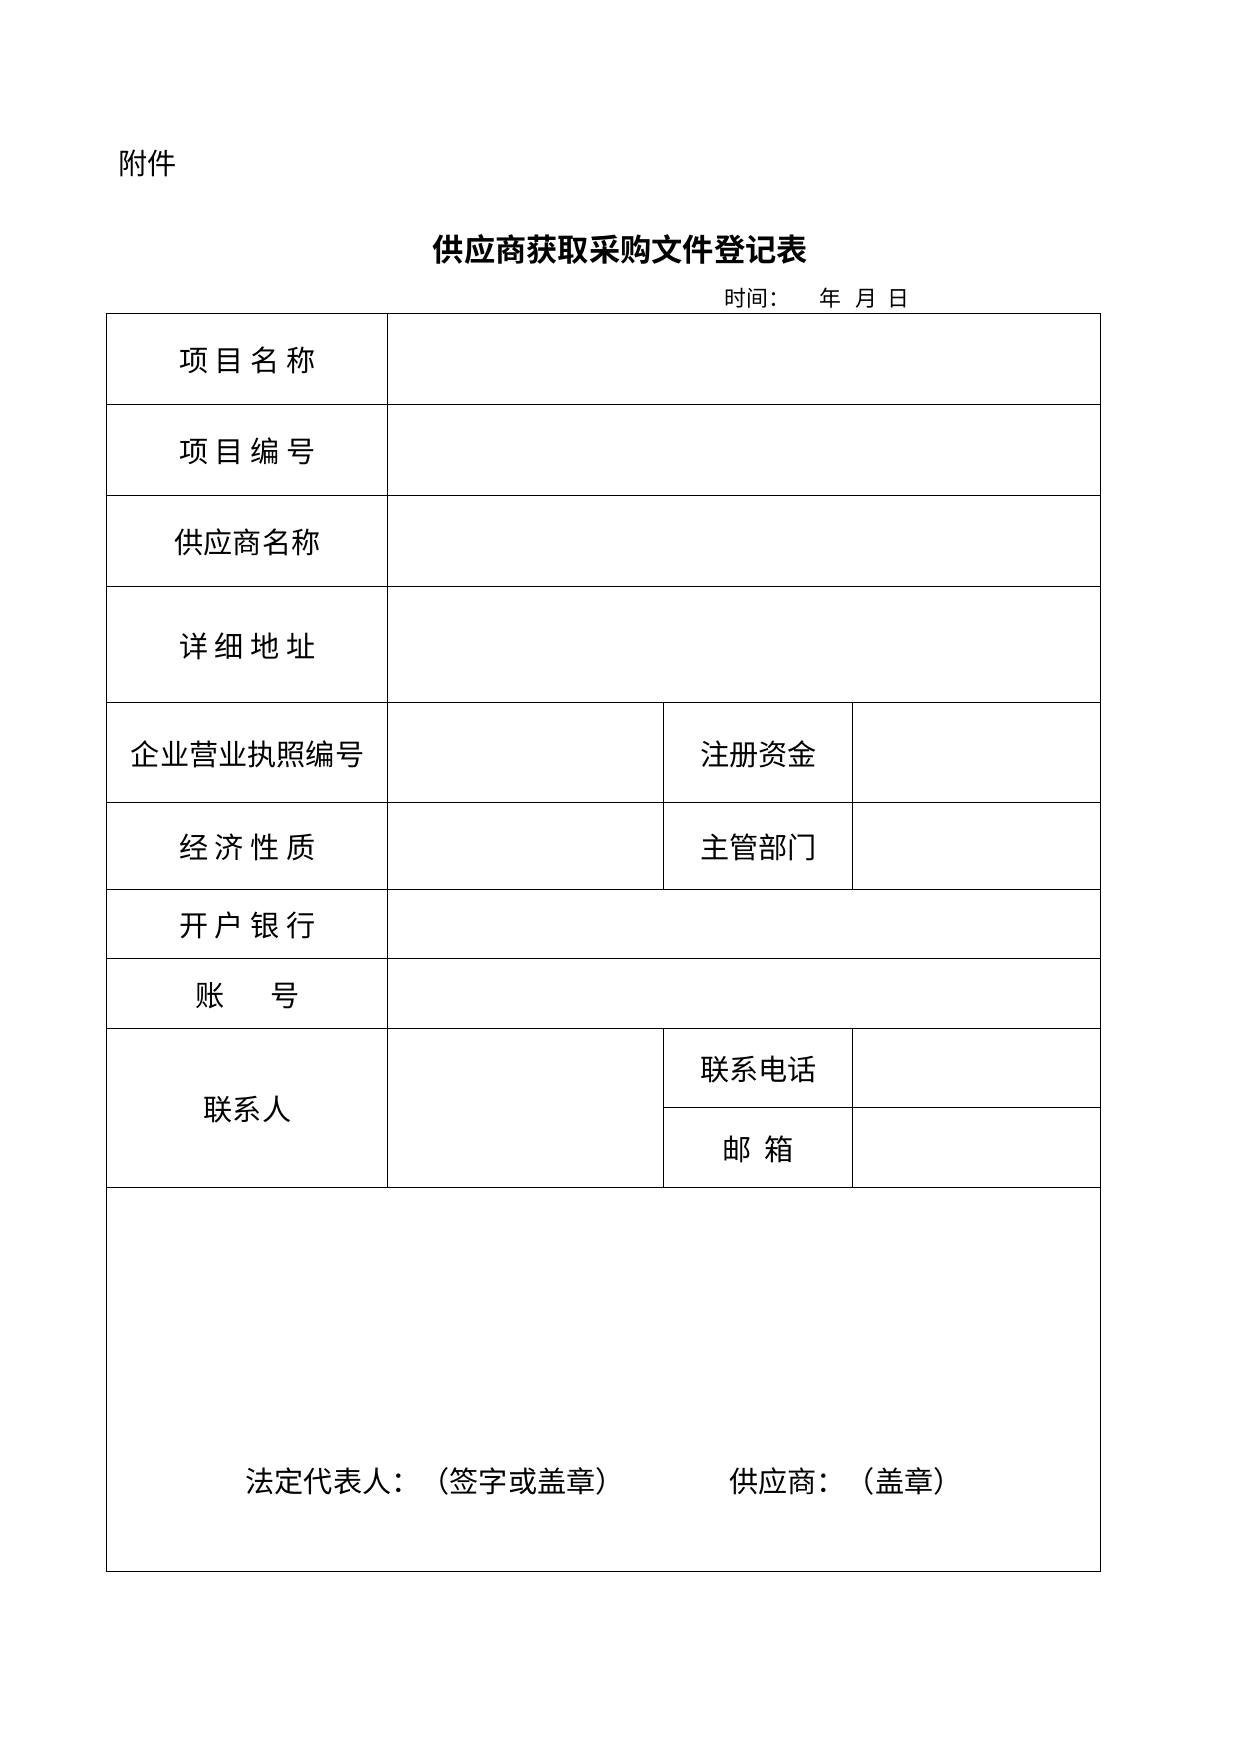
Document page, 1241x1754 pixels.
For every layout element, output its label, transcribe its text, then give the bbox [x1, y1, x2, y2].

table_header [388, 314, 1100, 404]
table_cell [388, 405, 1100, 495]
table_cell [388, 959, 1100, 1027]
table_cell [853, 1029, 1100, 1107]
table_cell [853, 803, 1100, 889]
table_cell 经 济 性 质 [107, 803, 387, 889]
table_cell 联系人 [107, 1029, 387, 1187]
table_cell 法定代表人：（签字或盖章） 供应商：（盖章） [107, 1188, 1100, 1571]
table_cell [853, 703, 1100, 802]
table_cell 邮 箱 [664, 1108, 852, 1187]
table_cell [388, 1029, 663, 1187]
table_header 项 目 名 称 [107, 314, 387, 404]
table_cell [388, 890, 1100, 958]
table_cell 详 细 地 址 [107, 587, 387, 702]
table_cell 账 号 [107, 959, 387, 1027]
table_cell [388, 496, 1100, 586]
text 时间： 年 月 日 [118, 281, 1122, 313]
table_cell 注册资金 [664, 703, 852, 802]
table_cell [853, 1108, 1100, 1187]
table_cell 企业营业执照编号 [107, 703, 387, 802]
table_cell [388, 587, 1100, 702]
table_cell [388, 803, 663, 889]
table_cell 开 户 银 行 [107, 890, 387, 958]
table_cell 联系电话 [664, 1029, 852, 1107]
text 附件 [118, 129, 1122, 194]
text 供应商获取采购文件登记表 [118, 216, 1122, 281]
table_cell [388, 703, 663, 802]
table_cell 供应商名称 [107, 496, 387, 586]
table_cell 项 目 编 号 [107, 405, 387, 495]
table_cell 主管部门 [664, 803, 852, 889]
